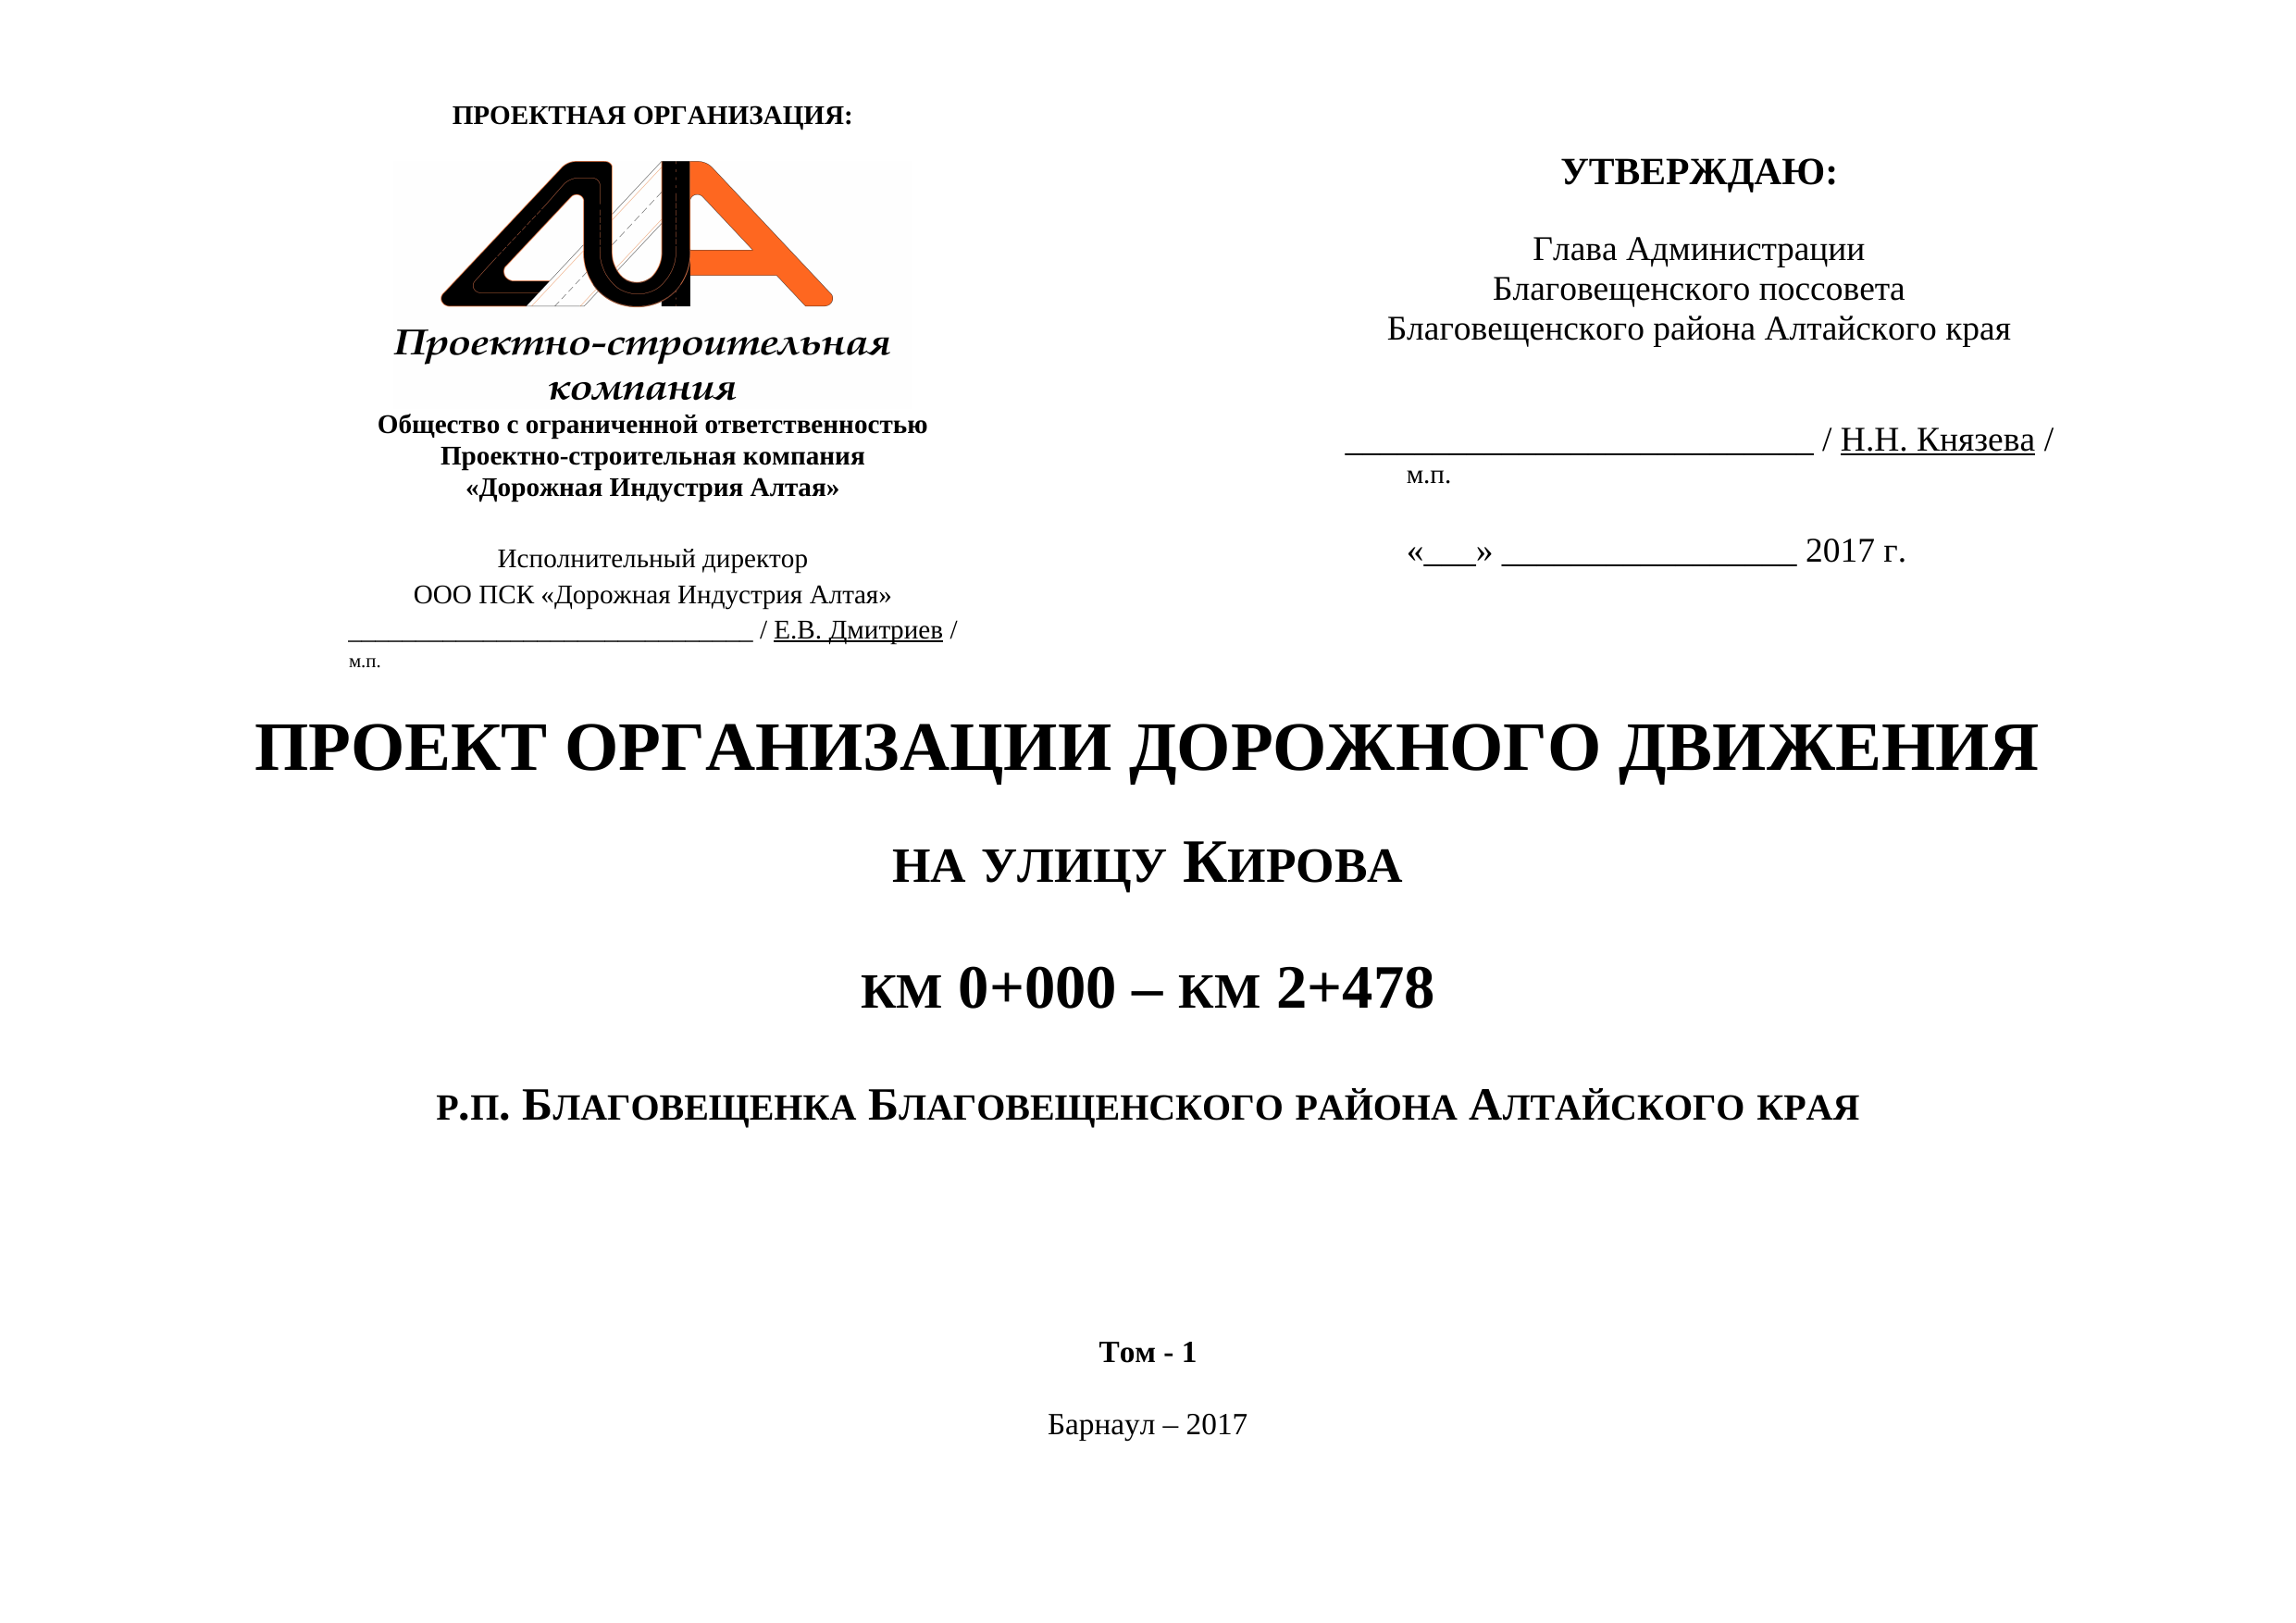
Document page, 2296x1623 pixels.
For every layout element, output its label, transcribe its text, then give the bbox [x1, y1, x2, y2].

text ПРОЕКТ ОРГАНИЗАЦИИ ДОРОЖНОГО ДВИЖЕНИЯ [109, 705, 2186, 785]
text км 0+000 – км 2+478 [109, 950, 2186, 1022]
text Барнаул – 2017 [109, 1406, 2186, 1442]
text на улицу Кирова [109, 825, 2186, 896]
text р.п. Благовещенка Благовещенского района Алтайского края [109, 1076, 2186, 1130]
picture [393, 161, 912, 409]
text Том - 1 [109, 1333, 2186, 1369]
